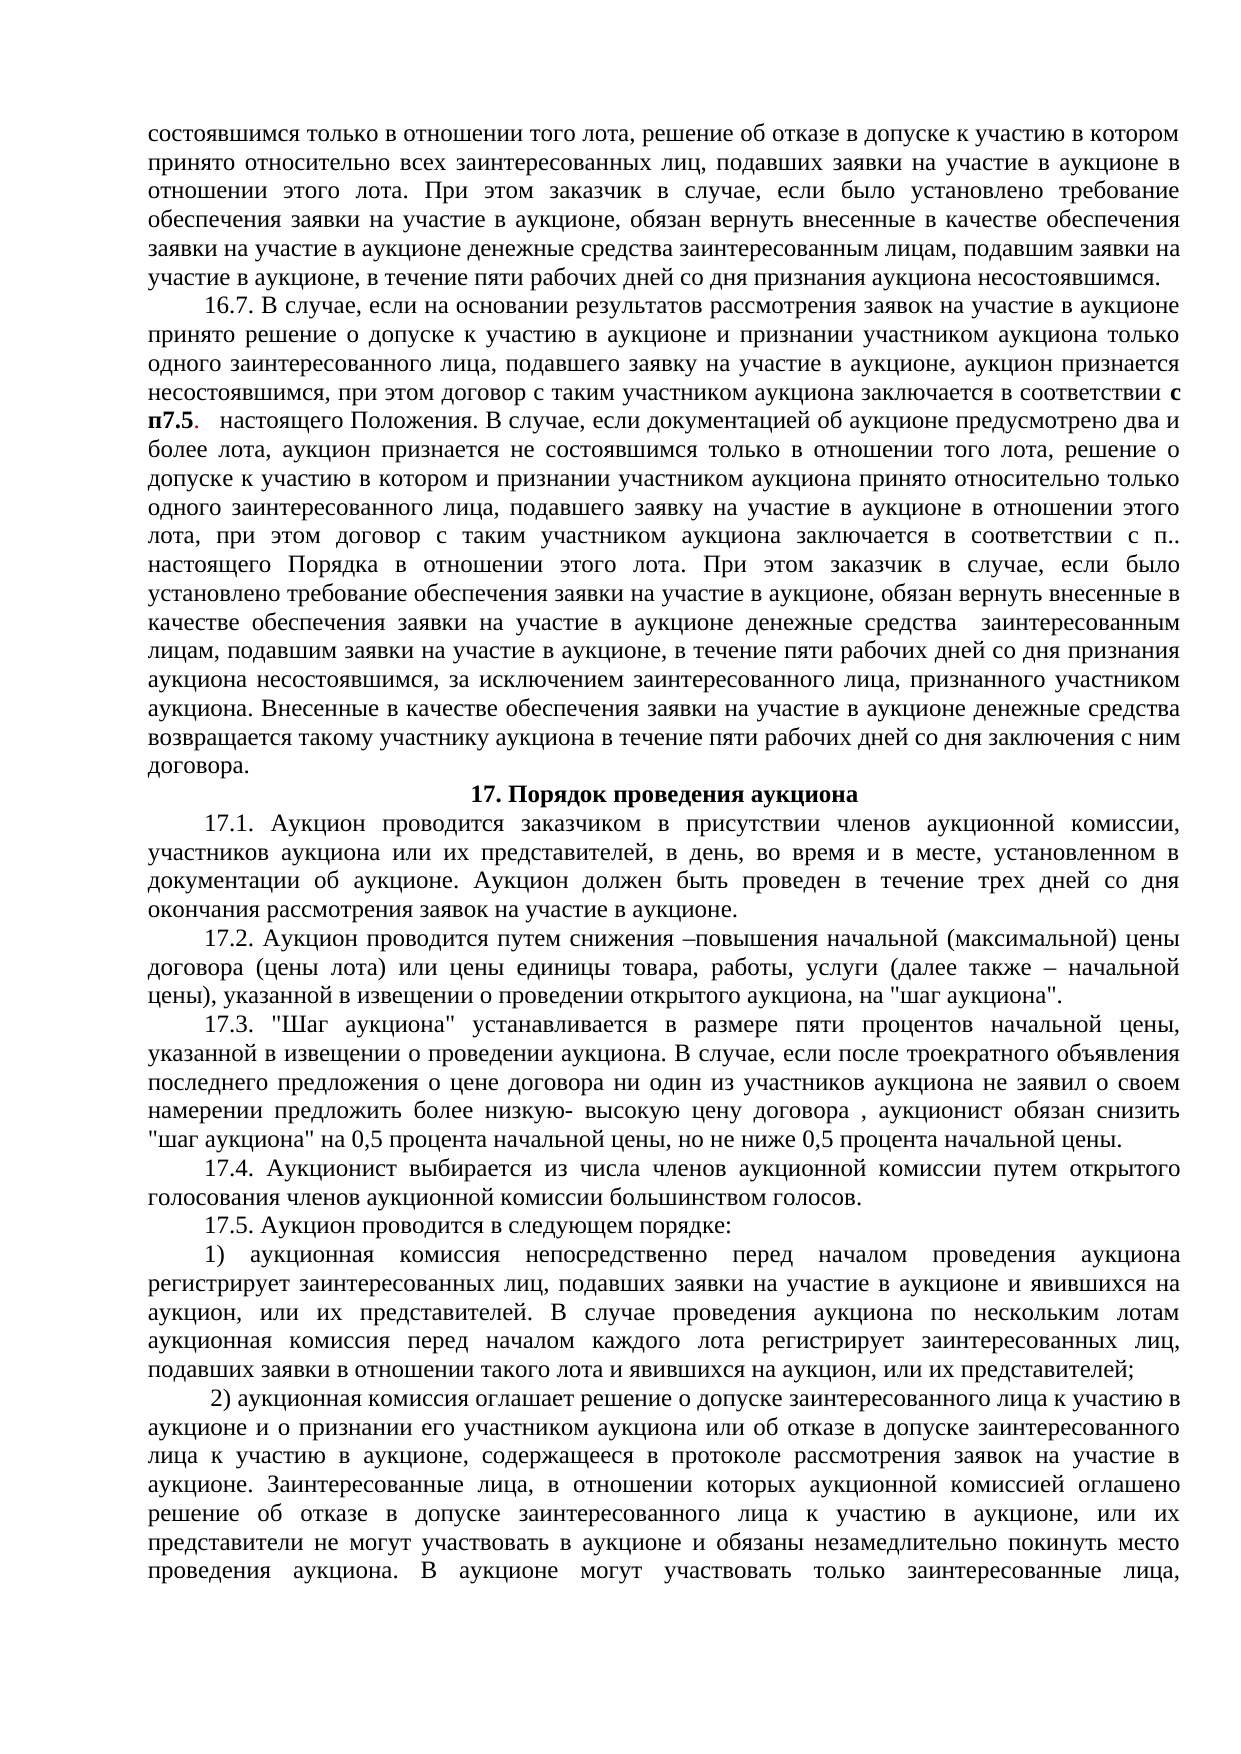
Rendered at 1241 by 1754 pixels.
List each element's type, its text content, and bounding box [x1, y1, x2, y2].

text 17.3. "Шаг аукциона" устанавливается в размере пяти процентов начальной цены, указанной в извещении о проведении аукциона. В случае, если после троекратного объявления последнего предложения о цене договора ни один из участников аукциона не заявил о своем намерении предложить более низкую- высокую цену договора , аукционист обязан снизить "шаг аукциона" на 0,5 процента начальной цены, но не ниже 0,5 процента начальной цены. [148, 1009, 1181, 1153]
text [148, 1383, 1181, 1584]
text 17.4. Аукционист выбирается из числа членов аукционной комиссии путем открытого голосования членов аукционной комиссии большинством голосов. [148, 1153, 1181, 1211]
text 17. Порядок проведения аукциона [148, 779, 1181, 808]
text 1) аукционная комиссия непосредственно перед началом проведения аукциона регистрирует заинтересованных лиц, подавших заявки на участие в аукционе и явившихся на аукцион, или их представителей. В случае проведения аукциона по нескольким лотам аукционная комиссия перед началом каждого лота регистрирует заинтересованных лиц, подавших заявки в отношении такого лота и явившихся на аукцион, или их представителей; [148, 1239, 1181, 1383]
text 16.7. В случае, если на основании результатов рассмотрения заявок на участие в аукционе принято решение о допуске к участию в аукционе и признании участником аукциона только одного заинтересованного лица, подавшего заявку на участие в аукционе, аукцион признается несостоявшимся, при этом договор с таким участником аукциона заключается в соответствии с п7.5. настоящего Положения. В случае, если документацией об аукционе предусмотрено два и более лота, аукцион признается не состоявшимся только в отношении того лота, решение о допуске к участию в котором и признании участником аукциона принято относительно только одного заинтересованного лица, подавшего заявку на участие в аукционе в отношении этого лота, при этом договор с таким участником аукциона заключается в соответствии с п.. настоящего Порядка в отношении этого лота. При этом заказчик в случае, если было установлено требование обеспечения заявки на участие в аукционе, обязан вернуть внесенные в качестве обеспечения заявки на участие в аукционе денежные средства заинтересованным лицам, подавшим заявки на участие в аукционе, в течение пяти рабочих дней со дня признания аукциона несостоявшимся, за исключением заинтересованного лица, признанного участником аукциона. Внесенные в качестве обеспечения заявки на участие в аукционе денежные средства возвращается такому участнику аукциона в течение пяти рабочих дней со дня заключения с ним договора. [148, 291, 1181, 779]
text 17.1. Аукцион проводится заказчиком в присутствии членов аукционной комиссии, участников аукциона или их представителей, в день, во время и в месте, установленном в документации об аукционе. Аукцион должен быть проведен в течение трех дней со дня окончания рассмотрения заявок на участие в аукционе. [148, 808, 1181, 923]
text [148, 118, 1181, 291]
text 17.2. Аукцион проводится путем снижения –повышения начальной (максимальной) цены договора (цены лота) или цены единицы товара, работы, услуги (далее также – начальной цены), указанной в извещении о проведении открытого аукциона, на "шаг аукциона". [148, 923, 1181, 1009]
text 17.5. Аукцион проводится в следующем порядке: [148, 1211, 1181, 1239]
